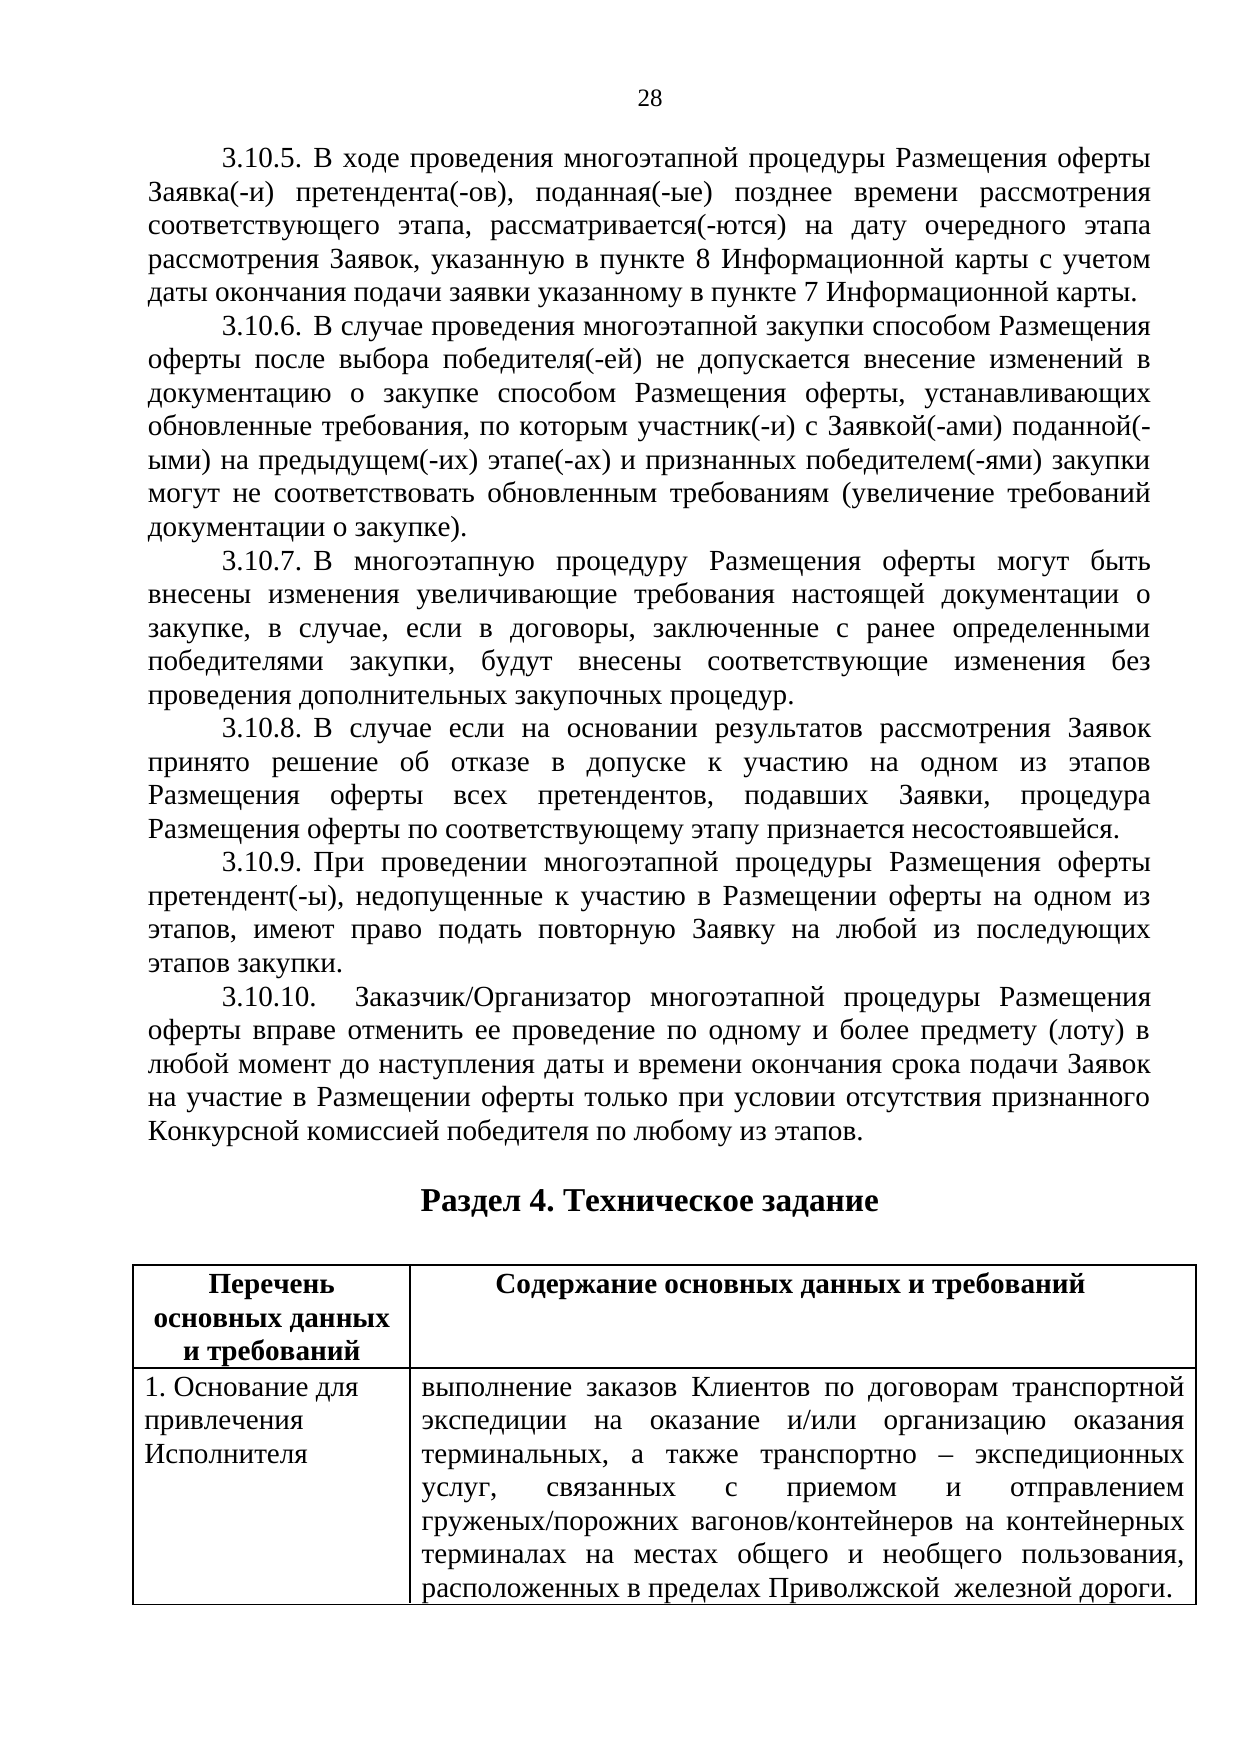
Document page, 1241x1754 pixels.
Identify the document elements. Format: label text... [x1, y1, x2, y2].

table_header Содержание основных данных и требований [411, 1266, 1195, 1367]
table_cell выполнение заказов Клиентов по договорам транспортной экспедиции на оказание и/или организацию оказания терминальных, а также транспортно – экспедиционных услуг, связанных с приемом и отправлением груженых/порожних вагонов/контейнеров на контейнерных терминалах на местах общего и необщего пользования, расположенных в пределах Приволжской железной дороги. [411, 1369, 1195, 1603]
table_cell 1. Основание для привлечения Исполнителя [134, 1369, 409, 1603]
list В случае проведения многоэтапной закупки способом Размещения оферты после выбора победителя(-ей) не допускается внесение изменений в документацию о закупке способом Размещения оферты, устанавливающих обновленные требования, по которым участник(-и) с Заявкой(-ами) поданной(-ыми) на предыдущем(-их) этапе(-ах) и признанных победителем(-ями) закупки могут не соответствовать обновленным требованиям (увеличение требований документации о закупке). [148, 308, 1152, 543]
list В многоэтапную процедуру Размещения оферты могут быть внесены изменения увеличивающие требования настоящей документации о закупке, в случае, если в договоры, заключенные с ранее определенными победителями закупки, будут внесены соответствующие изменения без проведения дополнительных закупочных процедур. [148, 543, 1152, 710]
list В случае если на основании результатов рассмотрения Заявок принято решение об отказе в допуске к участию на одном из этапов Размещения оферты всех претендентов, подавших Заявки, процедура Размещения оферты по соответствующему этапу признается несостоявшейся. [148, 710, 1152, 844]
list При проведении многоэтапной процедуры Размещения оферты претендент(-ы), недопущенные к участию в Размещении оферты на одном из этапов, имеют право подать повторную Заявку на любой из последующих этапов закупки. [148, 844, 1152, 979]
text Раздел 4. Техническое задание [148, 1180, 1152, 1218]
list Заказчик/Организатор многоэтапной процедуры Размещения оферты вправе отменить ее проведение по одному и более предмету (лоту) в любой момент до наступления даты и времени окончания срока подачи Заявок на участие в Размещении оферты только при условии отсутствия признанного Конкурсной комиссией победителя по любому из этапов. [148, 979, 1152, 1146]
table_header Перечень основных данных и требований [134, 1266, 409, 1367]
list В ходе проведения многоэтапной процедуры Размещения оферты Заявка(-и) претендента(-ов), поданная(-ые) позднее времени рассмотрения соответствующего этапа, рассматривается(-ются) на дату очередного этапа рассмотрения Заявок, указанную в пункте 8 Информационной карты с учетом даты окончания подачи заявки указанному в пункте 7 Информационной карты. [148, 140, 1152, 308]
